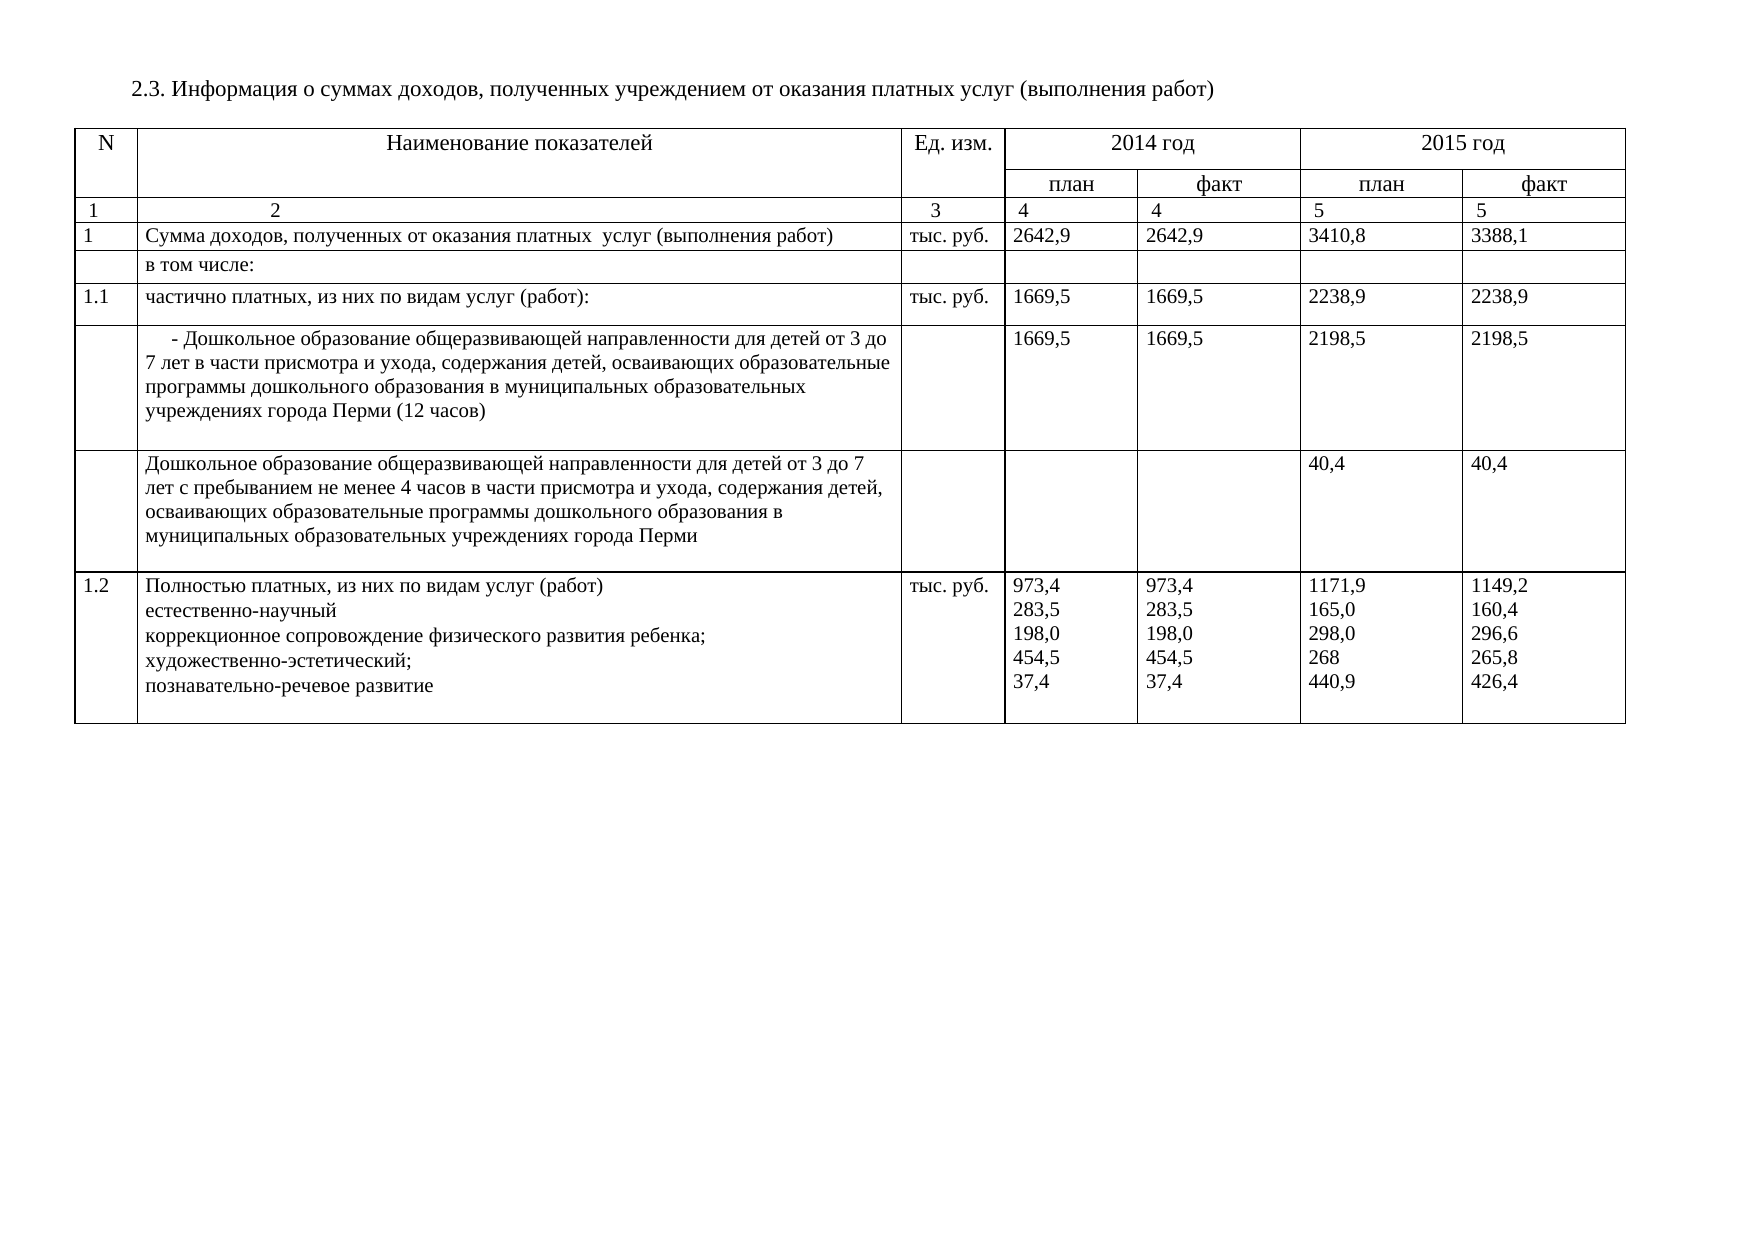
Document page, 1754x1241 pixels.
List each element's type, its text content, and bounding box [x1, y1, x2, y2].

table_cell 2198,5 [1301, 326, 1462, 450]
table_cell тыс. руб. [902, 223, 1004, 250]
table_cell 3410,8 [1301, 223, 1462, 250]
table_cell [1006, 251, 1137, 283]
table_cell 3388,1 [1463, 223, 1625, 250]
table_cell [1138, 451, 1300, 571]
table_header 2015 год [1301, 129, 1625, 169]
table_cell 4 [1138, 198, 1300, 222]
table_header 2014 год [1006, 129, 1300, 169]
table_cell 40,4 [1301, 451, 1462, 571]
table_cell 5 [1463, 198, 1625, 222]
table_cell Дошкольное образование общеразвивающей направленности для детей от 3 до 7 лет с пребыванием не менее 4 часов в части присмотра и ухода, содержания детей, осваивающих образовательные программы дошкольного образования в муниципальных образовательных учреждениях города Перми [138, 451, 901, 571]
table_cell 1.1 [76, 284, 137, 325]
table_cell факт [1138, 170, 1300, 197]
table_cell 2642,9 [1006, 223, 1137, 250]
table_cell 1.2 [76, 573, 137, 722]
table_cell 1 [76, 223, 137, 250]
table_cell тыс. руб. [902, 573, 1004, 722]
text 2.3. Информация о суммах доходов, полученных учреждением от оказания платных услуг (выполнения работ) [75, 75, 1679, 101]
table_cell 1669,5 [1006, 326, 1137, 450]
table_cell план [1301, 170, 1462, 197]
table_cell [902, 451, 1004, 571]
table_header N [76, 129, 137, 197]
table_cell [902, 326, 1004, 450]
table_cell 5 [1301, 198, 1462, 222]
table_cell факт [1463, 170, 1625, 197]
table_cell 2198,5 [1463, 326, 1625, 450]
table_cell - Дошкольное образование общеразвивающей направленности для детей от 3 до 7 лет в части присмотра и ухода, содержания детей, осваивающих образовательные программы дошкольного образования в муниципальных образовательных учреждениях города Перми (12 часов) [138, 326, 901, 450]
table_cell в том числе: [138, 251, 901, 283]
table_cell [1006, 451, 1137, 571]
table_cell Сумма доходов, полученных от оказания платных услуг (выполнения работ) [138, 223, 901, 250]
table_cell [902, 251, 1004, 283]
table_cell 1171,9 165,0 298,0 268 440,9 [1301, 573, 1462, 722]
table_cell [76, 251, 137, 283]
table_cell [76, 326, 137, 450]
table_header Ед. изм. [902, 129, 1004, 197]
table_cell 2238,9 [1301, 284, 1462, 325]
table_cell частично платных, из них по видам услуг (работ): [138, 284, 901, 325]
table_cell 973,4 283,5 198,0 454,5 37,4 [1138, 573, 1300, 722]
table_cell 3 [902, 198, 1004, 222]
table_cell 973,4 283,5 198,0 454,5 37,4 [1006, 573, 1137, 722]
table_cell 2 [138, 198, 901, 222]
table_cell [1301, 251, 1462, 283]
table_header Наименование показателей [138, 129, 901, 197]
table_cell план [1006, 170, 1137, 197]
table_cell 1669,5 [1138, 326, 1300, 450]
table_cell [1463, 251, 1625, 283]
table_cell 1 [76, 198, 137, 222]
table_cell [76, 451, 137, 571]
table_cell 40,4 [1463, 451, 1625, 571]
table_cell 1669,5 [1138, 284, 1300, 325]
table_cell 4 [1006, 198, 1137, 222]
table_cell тыс. руб. [902, 284, 1004, 325]
table_cell 1669,5 [1006, 284, 1137, 325]
table_cell [1138, 251, 1300, 283]
table_cell 2238,9 [1463, 284, 1625, 325]
table_cell 1149,2 160,4 296,6 265,8 426,4 [1463, 573, 1625, 722]
table_cell 2642,9 [1138, 223, 1300, 250]
table_cell Полностью платных, из них по видам услуг (работ) естественно-научный коррекционное сопровождение физического развития ребенка; художественно-эстетический; познавательно-речевое развитие [138, 573, 901, 722]
